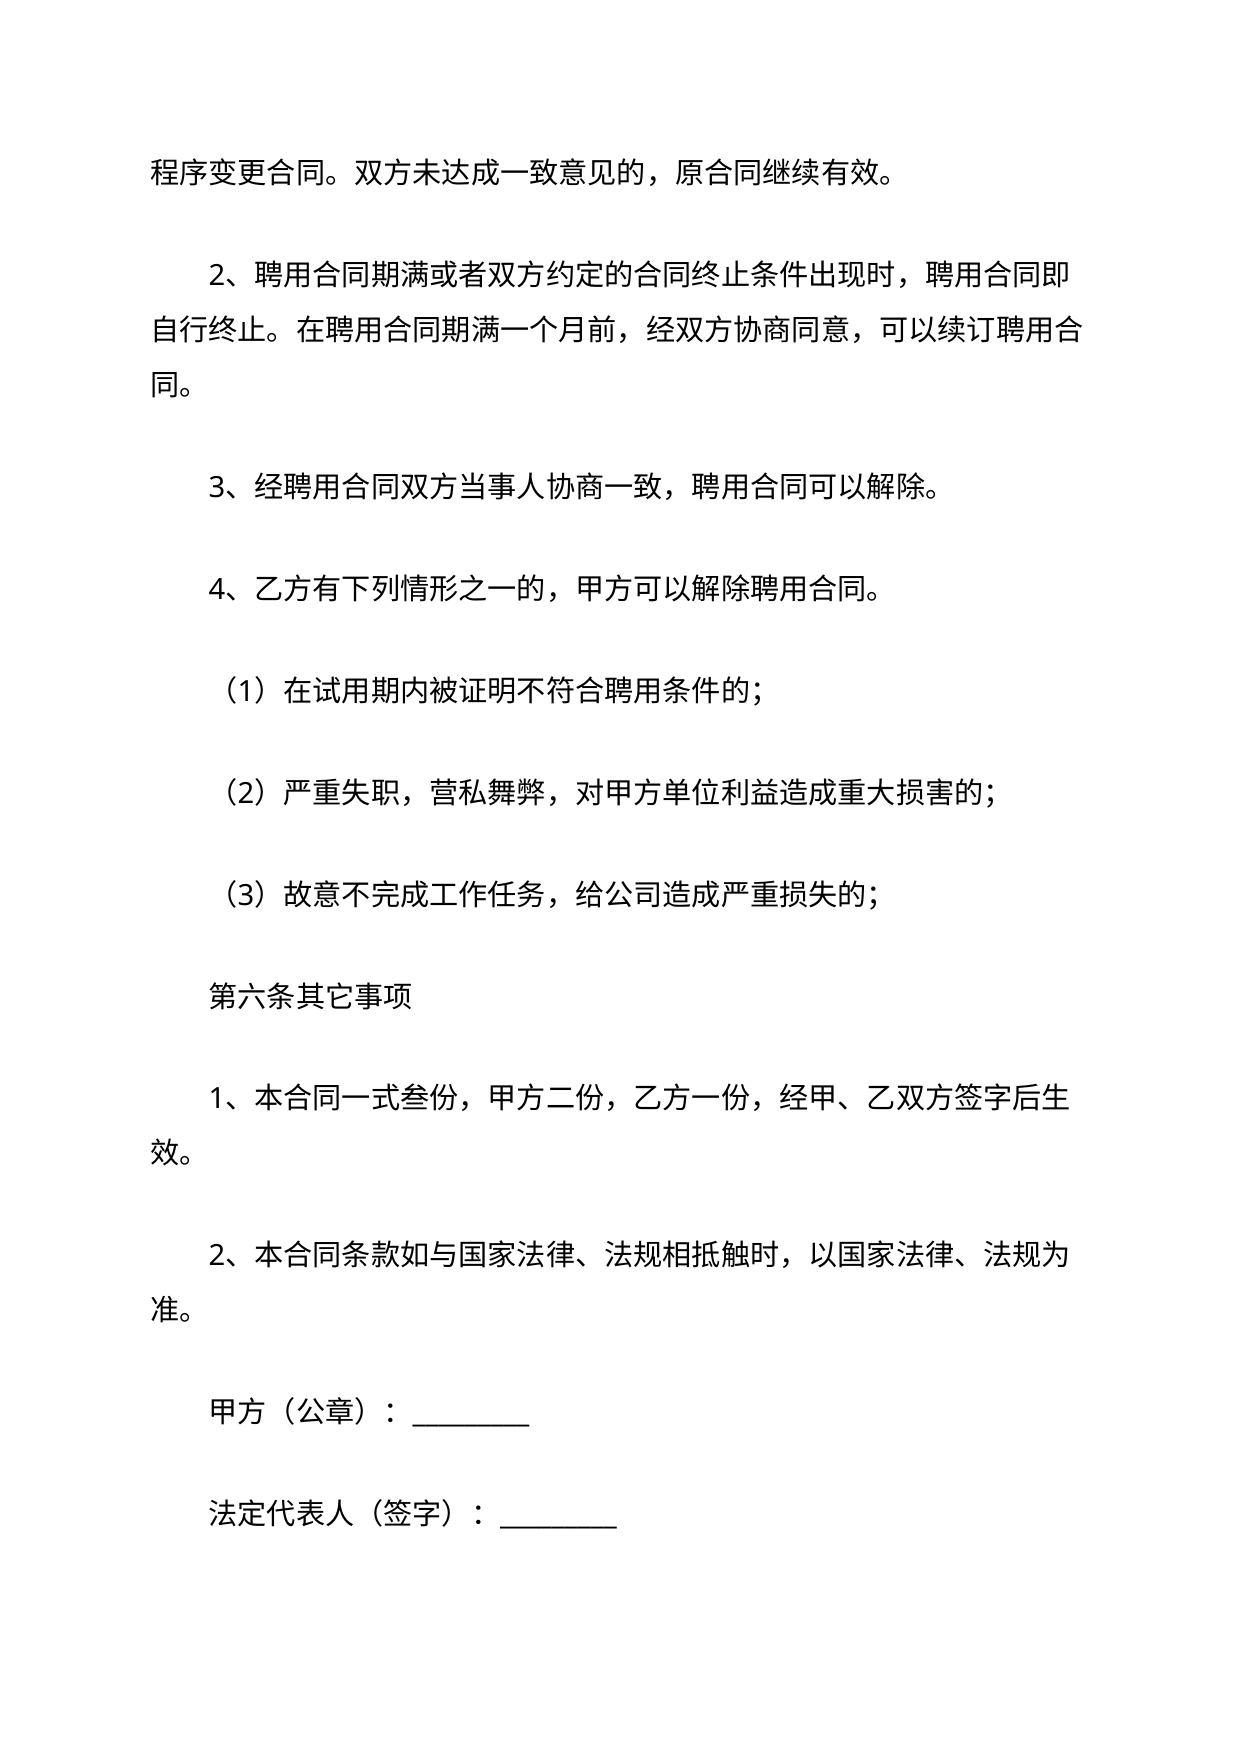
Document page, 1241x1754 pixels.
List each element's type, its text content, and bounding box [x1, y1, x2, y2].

text （1）在试用期内被证明不符合聘用条件的； [150, 667, 1090, 710]
text （3）故意不完成工作任务，给公司造成严重损失的； [150, 871, 1090, 914]
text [150, 150, 1090, 192]
text 1、本合同一式叁份，甲方二份，乙方一份，经甲、乙双方签字后生效。 [150, 1075, 1090, 1172]
text 3、经聘用合同双方当事人协商一致，聘用合同可以解除。 [150, 463, 1090, 506]
text 4、乙方有下列情形之一的，甲方可以解除聘用合同。 [150, 565, 1090, 608]
text 2、本合同条款如与国家法律、法规相抵触时，以国家法律、法规为准。 [150, 1232, 1090, 1329]
text 法定代表人（签字）：_________ [150, 1491, 1090, 1533]
text 甲方（公章）：_________ [150, 1389, 1090, 1431]
text 2、聘用合同期满或者双方约定的合同终止条件出现时，聘用合同即自行终止。在聘用合同期满一个月前，经双方协商同意，可以续订聘用合同。 [150, 252, 1090, 404]
text （2）严重失职，营私舞弊，对甲方单位利益造成重大损害的； [150, 769, 1090, 812]
text 第六条其它事项 [150, 973, 1090, 1016]
